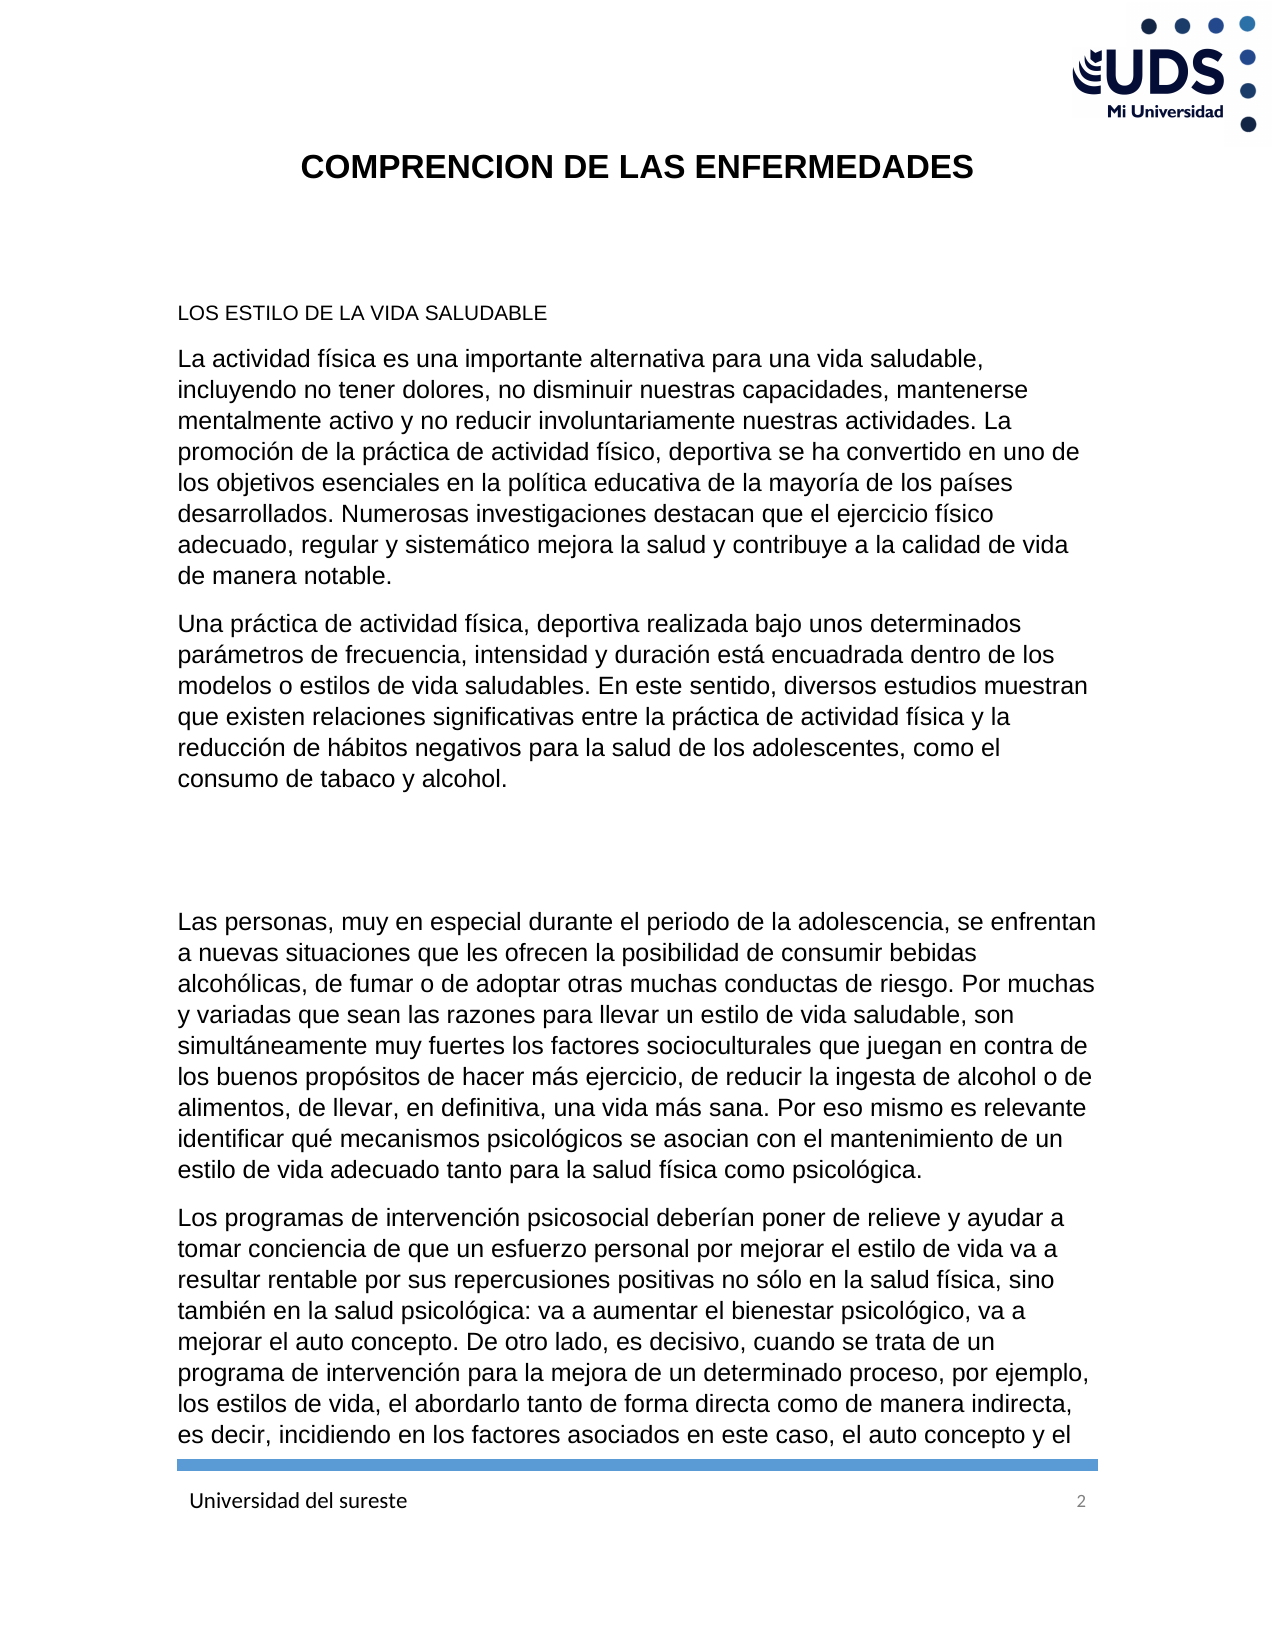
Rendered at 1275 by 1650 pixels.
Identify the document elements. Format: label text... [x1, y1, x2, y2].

picture [1071, 2, 1272, 146]
text Las personas, muy en especial durante el periodo de la adolescencia, se enfrentan a nuevas situaciones que les ofrecen la posibilidad de consumir bebidas alcohólicas, de fumar o de adoptar otras muchas conductas de riesgo. Por muchas y variadas que sean las razones para llevar un estilo de vida saludable, son simultáneamente muy fuertes los factores socioculturales que juegan en contra de los buenos propósitos de hacer más ejercicio, de reducir la ingesta de alcohol o de alimentos, de llevar, en definitiva, una vida más sana. Por eso mismo es relevante identificar qué mecanismos psicológicos se asocian con el mantenimiento de un estilo de vida adecuado tanto para la salud física como psicológica. [177, 907, 1098, 1184]
text Una práctica de actividad física, deportiva realizada bajo unos determinados parámetros de frecuencia, intensidad y duración está encuadrada dentro de los modelos o estilos de vida saludables. En este sentido, diversos estudios muestran que existen relaciones significativas entre la práctica de actividad física y la reducción de hábitos negativos para la salud de los adolescentes, como el consumo de tabaco y alcohol. [177, 609, 1098, 793]
text COMPRENCION DE LAS ENFERMEDADES [177, 148, 1098, 186]
text La actividad física es una importante alternativa para una vida saludable, incluyendo no tener dolores, no disminuir nuestras capacidades, mantenerse mentalmente activo y no reducir involuntariamente nuestras actividades. La promoción de la práctica de actividad físico, deportiva se ha convertido en uno de los objetivos esenciales en la política educativa de la mayoría de los países desarrollados. Numerosas investigaciones destacan que el ejercicio físico adecuado, regular y sistemático mejora la salud y contribuye a la calidad de vida de manera notable. [177, 344, 1098, 590]
text LOS ESTILO DE LA VIDA SALUDABLE [177, 301, 1098, 325]
